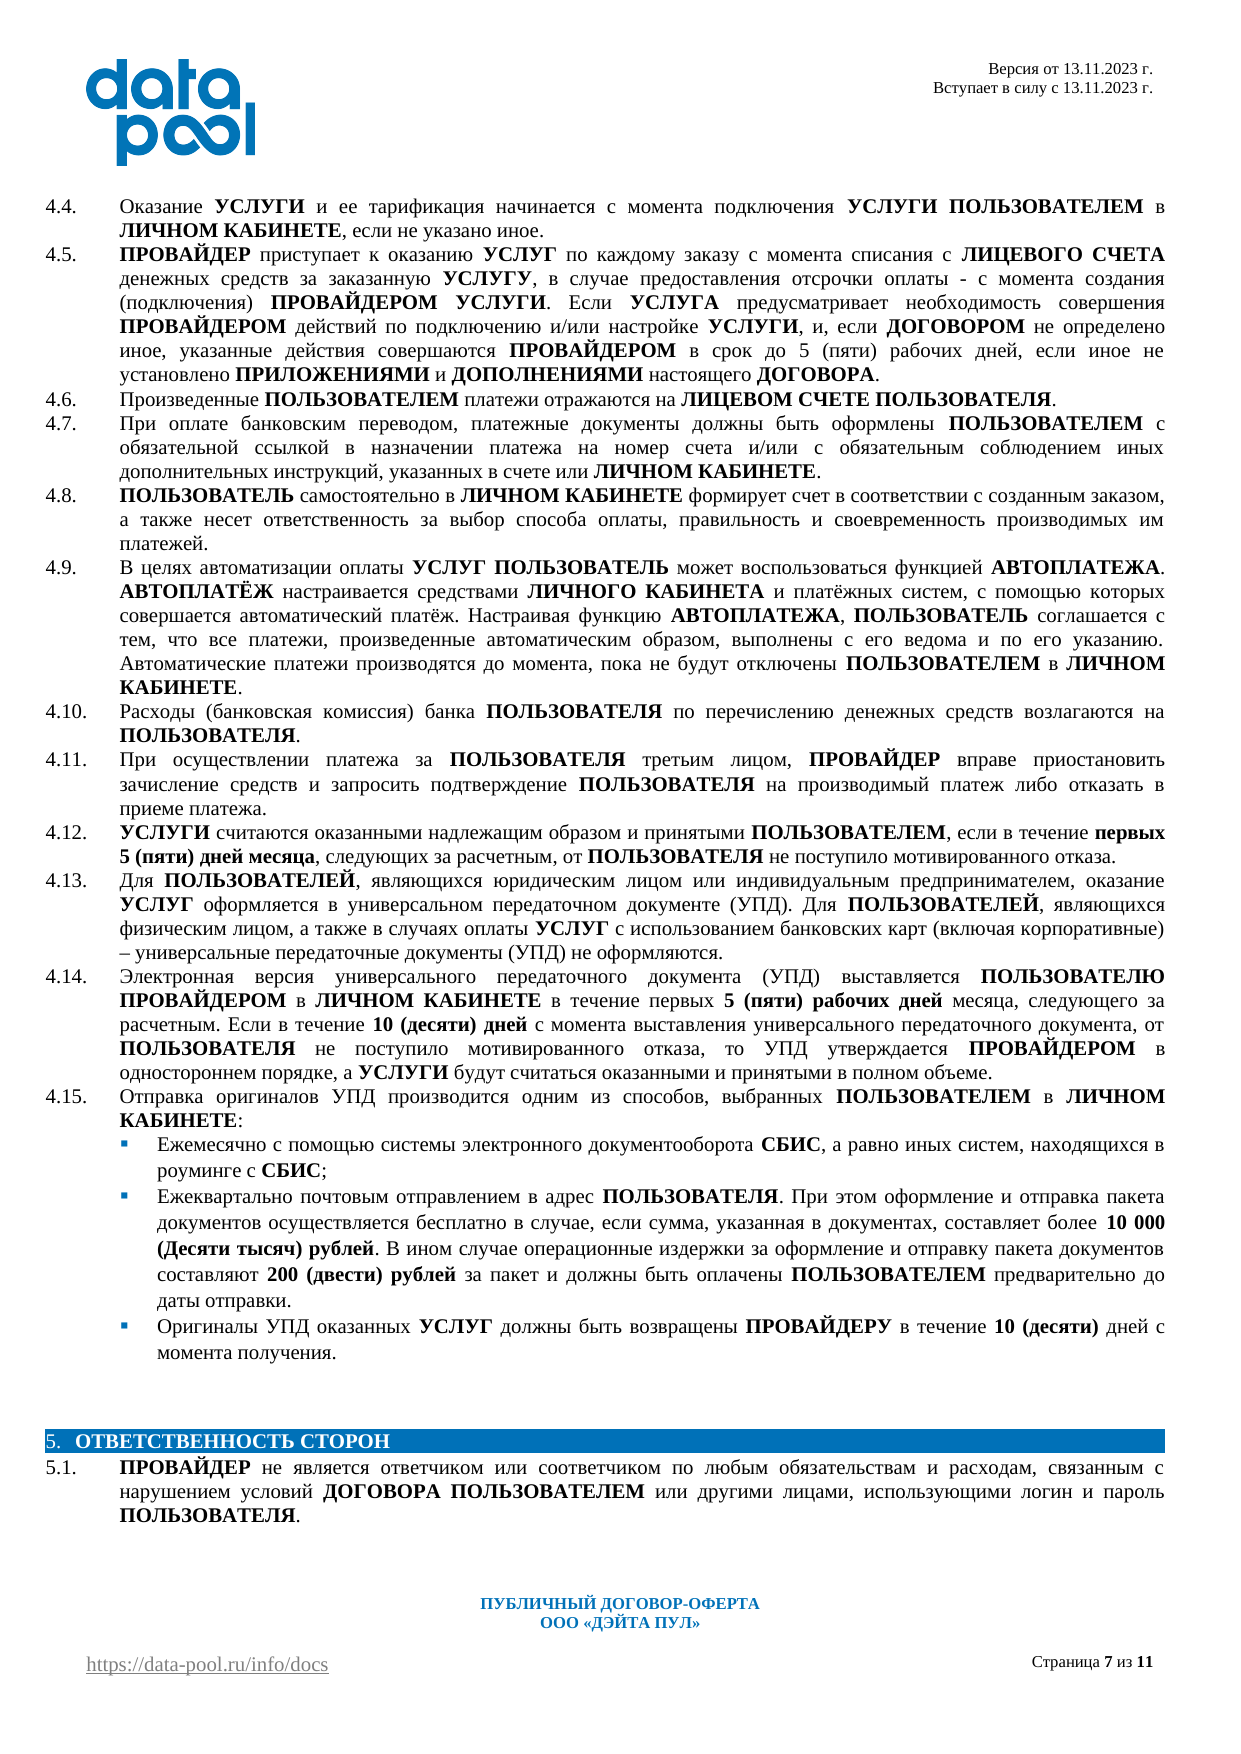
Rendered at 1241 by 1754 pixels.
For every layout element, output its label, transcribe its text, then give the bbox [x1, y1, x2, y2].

list Отправка оригиналов УПД производится одним из способов, выбранных ПОЛЬЗОВАТЕЛЕМ в ЛИЧНОМ КАБИНЕТЕ: [45, 1084, 1165, 1132]
list ПРОВАЙДЕР не является ответчиком или соответчиком по любым обязательствам и расходам, связанным с нарушением условий ДОГОВОРА ПОЛЬЗОВАТЕЛЕМ или другими лицами, использующими логин и пароль ПОЛЬЗОВАТЕЛЯ. [45, 1455, 1165, 1527]
list В целях автоматизации оплаты УСЛУГ ПОЛЬЗОВАТЕЛЬ может воспользоваться функцией АВТОПЛАТЕЖА. АВТОПЛАТЁЖ настраивается средствами ЛИЧНОГО КАБИНЕТА и платёжных систем, с помощью которых совершается автоматический платёж. Настраивая функцию АВТОПЛАТЕЖА, ПОЛЬЗОВАТЕЛЬ соглашается с тем, что все платежи, произведенные автоматическим образом, выполнены с его ведома и по его указанию. Автоматические платежи производятся до момента, пока не будут отключены ПОЛЬЗОВАТЕЛЕМ в ЛИЧНОМ КАБИНЕТЕ. [45, 555, 1165, 699]
list При оплате банковским переводом, платежные документы должны быть оформлены ПОЛЬЗОВАТЕЛЕМ с обязательной ссылкой в назначении платежа на номер счета и/или с обязательным соблюдением иных дополнительных инструкций, указанных в счете или ЛИЧНОМ КАБИНЕТЕ. [45, 411, 1165, 483]
list ОТВЕТСТВЕННОСТЬ СТОРОН [45, 1429, 1165, 1453]
list Для ПОЛЬЗОВАТЕЛЕЙ, являющихся юридическим лицом или индивидуальным предпринимателем, оказание УСЛУГ оформляется в универсальном передаточном документе (УПД). Для ПОЛЬЗОВАТЕЛЕЙ, являющихся физическим лицом, а также в случаях оплаты УСЛУГ с использованием банковских карт (включая корпоративные) – универсальные передаточные документы (УПД) не оформляются. [45, 868, 1165, 964]
list ПОЛЬЗОВАТЕЛЬ самостоятельно в ЛИЧНОМ КАБИНЕТЕ формирует счет в соответствии с созданным заказом, а также несет ответственность за выбор способа оплаты, правильность и своевременность производимых им платежей. [45, 483, 1165, 555]
list УСЛУГИ считаются оказанными надлежащим образом и принятыми ПОЛЬЗОВАТЕЛЕМ, если в течение первых 5 (пяти) дней месяца, следующих за расчетным, от ПОЛЬЗОВАТЕЛЯ не поступило мотивированного отказа. [45, 819, 1165, 868]
list Произведенные ПОЛЬЗОВАТЕЛЕМ платежи отражаются на ЛИЦЕВОМ СЧЕТЕ ПОЛЬЗОВАТЕЛЯ. [45, 386, 1165, 411]
list Оказание УСЛУГИ и ее тарификация начинается с момента подключения УСЛУГИ ПОЛЬЗОВАТЕЛЕМ в ЛИЧНОМ КАБИНЕТЕ, если не указано иное. [45, 194, 1165, 242]
list Ежемесячно с помощью системы электронного документооборота СБИС, а равно иных систем, находящихся в роуминге с СБИС; [119, 1132, 1165, 1182]
list ПРОВАЙДЕР приступает к оказанию УСЛУГ по каждому заказу с момента списания с ЛИЦЕВОГО СЧЕТА денежных средств за заказанную УСЛУГУ, в случае предоставления отсрочки оплаты - с момента создания (подключения) ПРОВАЙДЕРОМ УСЛУГИ. Если УСЛУГА предусматривает необходимость совершения ПРОВАЙДЕРОМ действий по подключению и/или настройке УСЛУГИ, и, если ДОГОВОРОМ не определено иное, указанные действия совершаются ПРОВАЙДЕРОМ в срок до 5 (пяти) рабочих дней, если иное не установлено ПРИЛОЖЕНИЯМИ и ДОПОЛНЕНИЯМИ настоящего ДОГОВОРА. [45, 242, 1165, 386]
picture [86, 59, 255, 166]
list Оригиналы УПД оказанных УСЛУГ должны быть возвращены ПРОВАЙДЕРУ в течение 10 (десяти) дней с момента получения. [119, 1314, 1165, 1364]
list При осуществлении платежа за ПОЛЬЗОВАТЕЛЯ третьим лицом, ПРОВАЙДЕР вправе приостановить зачисление средств и запросить подтверждение ПОЛЬЗОВАТЕЛЯ на производимый платеж либо отказать в приеме платежа. [45, 747, 1165, 819]
list Ежеквартально почтовым отправлением в адрес ПОЛЬЗОВАТЕЛЯ. При этом оформление и отправка пакета документов осуществляется бесплатно в случае, если сумма, указанная в документах, составляет более 10 000 (Десяти тысяч) рублей. В ином случае операционные издержки за оформление и отправку пакета документов составляют 200 (двести) рублей за пакет и должны быть оплачены ПОЛЬЗОВАТЕЛЕМ предварительно до даты отправки. [119, 1184, 1165, 1312]
list Расходы (банковская комиссия) банка ПОЛЬЗОВАТЕЛЯ по перечислению денежных средств возлагаются на ПОЛЬЗОВАТЕЛЯ. [45, 699, 1165, 747]
list Электронная версия универсального передаточного документа (УПД) выставляется ПОЛЬЗОВАТЕЛЮ ПРОВАЙДЕРОМ в ЛИЧНОМ КАБИНЕТЕ в течение первых 5 (пяти) рабочих дней месяца, следующего за расчетным. Если в течение 10 (десяти) дней с момента выставления универсального передаточного документа, от ПОЛЬЗОВАТЕЛЯ не поступило мотивированного отказа, то УПД утверждается ПРОВАЙДЕРОМ в одностороннем порядке, а УСЛУГИ будут считаться оказанными и принятыми в полном объеме. [45, 964, 1165, 1084]
